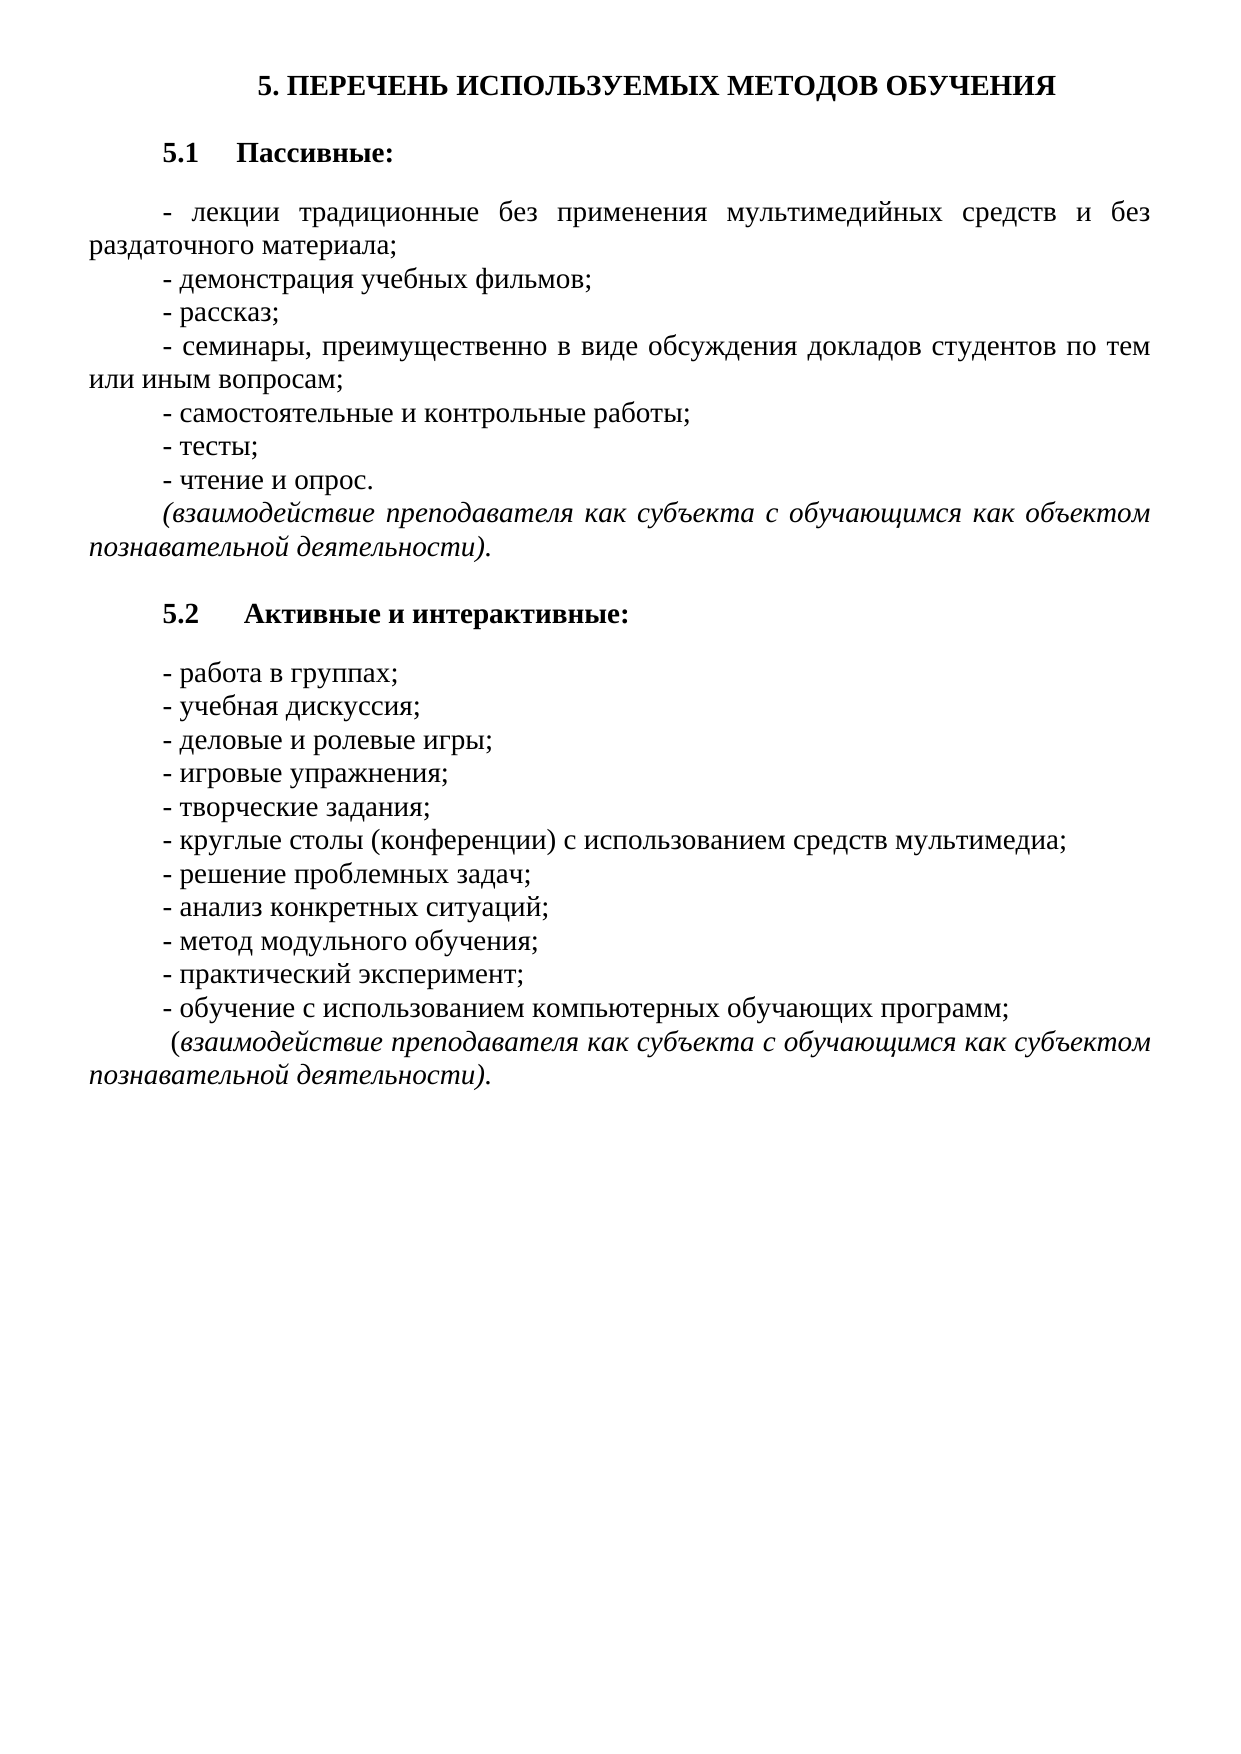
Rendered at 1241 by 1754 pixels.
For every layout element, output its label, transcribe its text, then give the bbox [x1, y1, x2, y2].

text - круглые столы (конференции) с использованием средств мультимедиа; [89, 822, 1152, 856]
text - семинары, преимущественно в виде обсуждения докладов студентов по тем или иным вопросам; [89, 328, 1152, 395]
list Активные и интерактивные: [89, 596, 1152, 630]
text - самостоятельные и контрольные работы; [89, 395, 1152, 428]
text - обучение с использованием компьютерных обучающих программ; [89, 990, 1152, 1024]
text - метод модульного обучения; [89, 923, 1152, 957]
text - чтение и опрос. [89, 462, 1152, 496]
text - лекции традиционные без применения мультимедийных средств и без раздаточного материала; [89, 194, 1152, 261]
text - рассказ; [89, 294, 1152, 328]
text 5. ПЕРЕЧЕНЬ ИСПОЛЬЗУЕМЫХ МЕТОДОВ ОБУЧЕНИЯ [89, 68, 1152, 102]
text - деловые и ролевые игры; [89, 722, 1152, 755]
list Пассивные: [162, 135, 1152, 169]
text - практический эксперимент; [89, 957, 1152, 990]
text - работа в группах; [89, 655, 1152, 688]
text - демонстрация учебных фильмов; [89, 261, 1152, 294]
text - анализ конкретных ситуаций; [89, 889, 1152, 923]
text - творческие задания; [89, 789, 1152, 822]
text - решение проблемных задач; [89, 856, 1152, 889]
text - учебная дискуссия; [89, 688, 1152, 722]
text - игровые упражнения; [89, 755, 1152, 789]
text (взаимодействие преподавателя как субъекта с обучающимся как объектом познавательной деятельности). [89, 496, 1152, 563]
text - тесты; [89, 428, 1152, 462]
text (взаимодействие преподавателя как субъекта с обучающимся как субъектом познавательной деятельности). [89, 1024, 1152, 1091]
